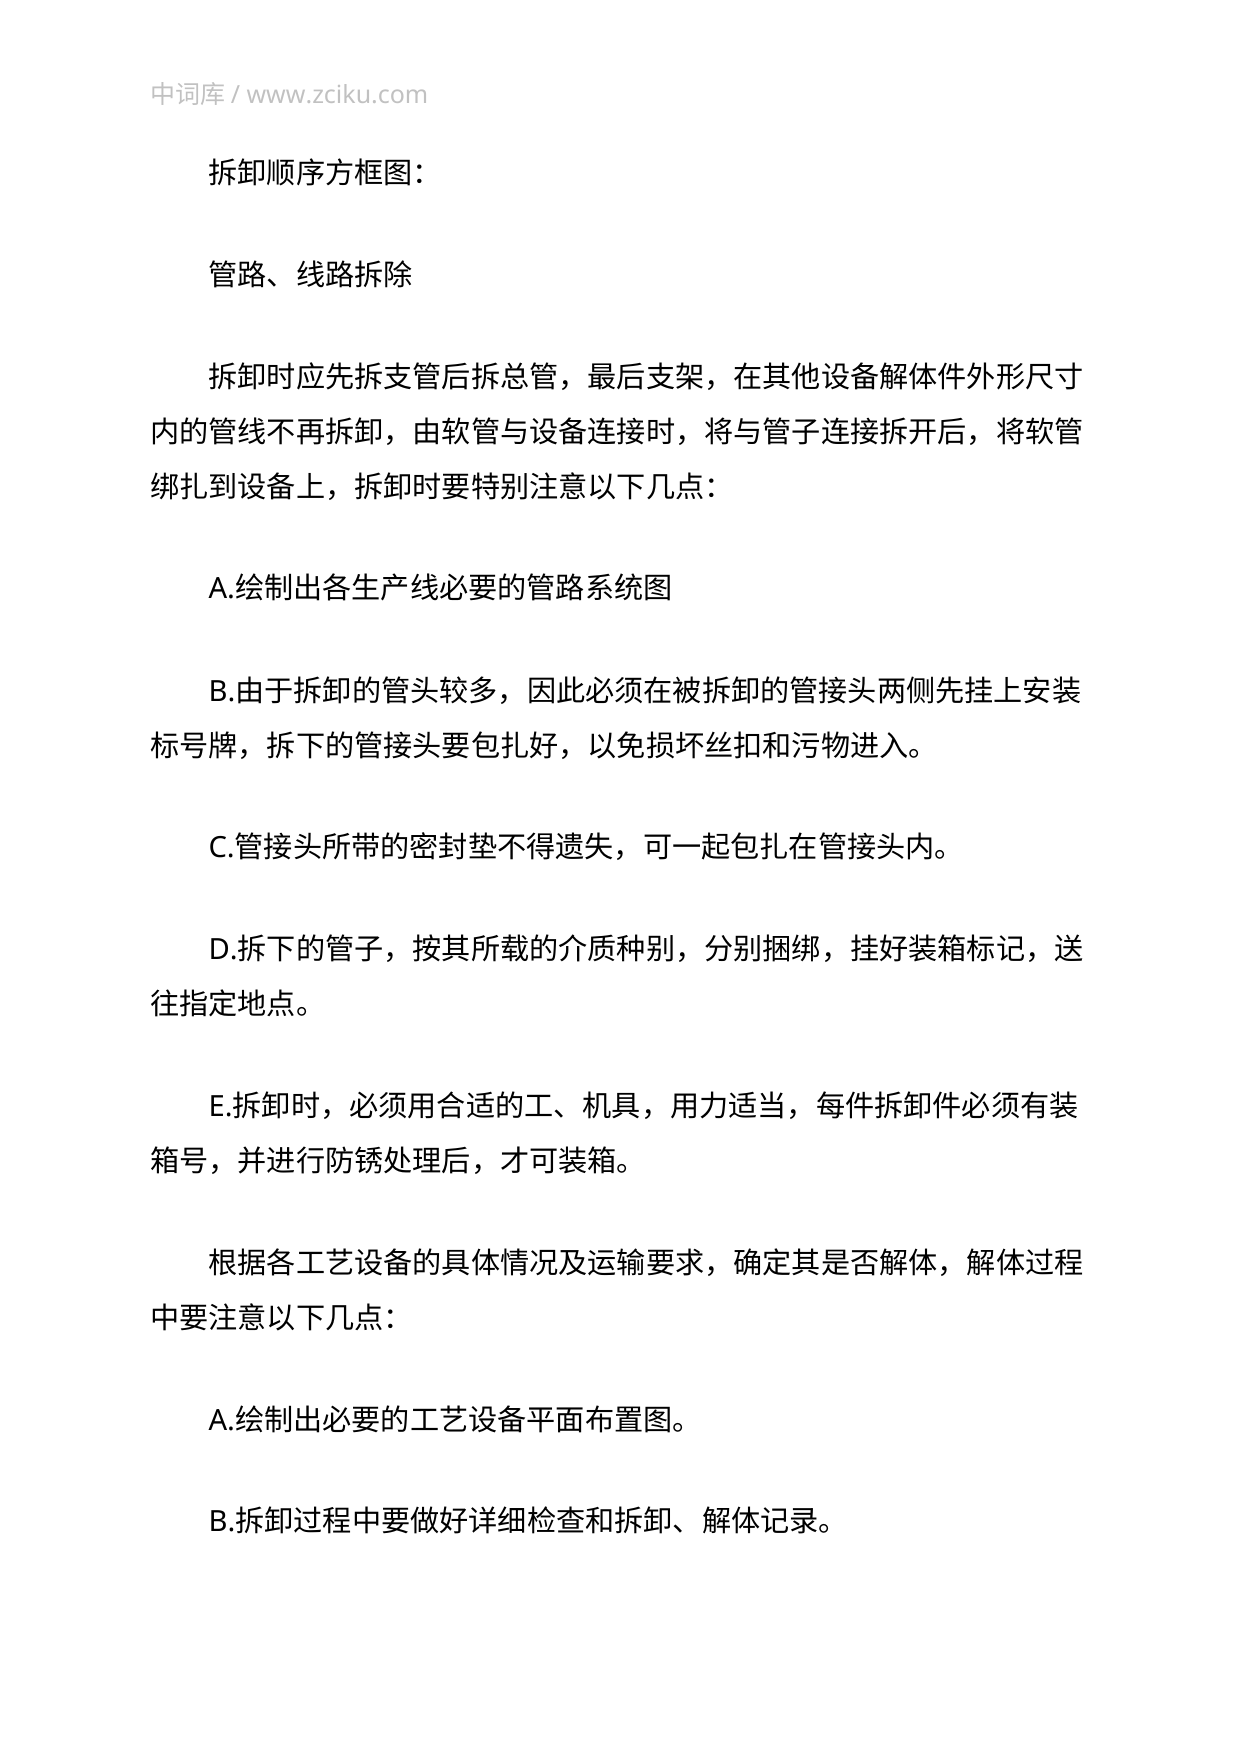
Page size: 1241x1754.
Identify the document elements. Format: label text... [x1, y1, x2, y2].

text C.管接头所带的密封垫不得遗失，可一起包扎在管接头内。 [150, 824, 1090, 866]
text 根据各工艺设备的具体情况及运输要求，确定其是否解体，解体过程中要注意以下几点： [150, 1239, 1090, 1337]
text B.拆卸过程中要做好详细检查和拆卸、解体记录。 [150, 1498, 1090, 1540]
text 管路、线路拆除 [150, 252, 1090, 294]
text 拆卸时应先拆支管后拆总管，最后支架，在其他设备解体件外形尺寸内的管线不再拆卸，由软管与设备连接时，将与管子连接拆开后，将软管绑扎到设备上，拆卸时要特别注意以下几点： [150, 353, 1090, 506]
text B.由于拆卸的管头较多，因此必须在被拆卸的管接头两侧先挂上安装标号牌，拆下的管接头要包扎好，以免损坏丝扣和污物进入。 [150, 667, 1090, 764]
text 拆卸顺序方框图： [150, 150, 1090, 192]
text A.绘制出必要的工艺设备平面布置图。 [150, 1396, 1090, 1438]
text E.拆卸时，必须用合适的工、机具，用力适当，每件拆卸件必须有装箱号，并进行防锈处理后，才可装箱。 [150, 1083, 1090, 1180]
text A.绘制出各生产线必要的管路系统图 [150, 565, 1090, 607]
text D.拆下的管子，按其所载的介质种别，分别捆绑，挂好装箱标记，送往指定地点。 [150, 926, 1090, 1023]
